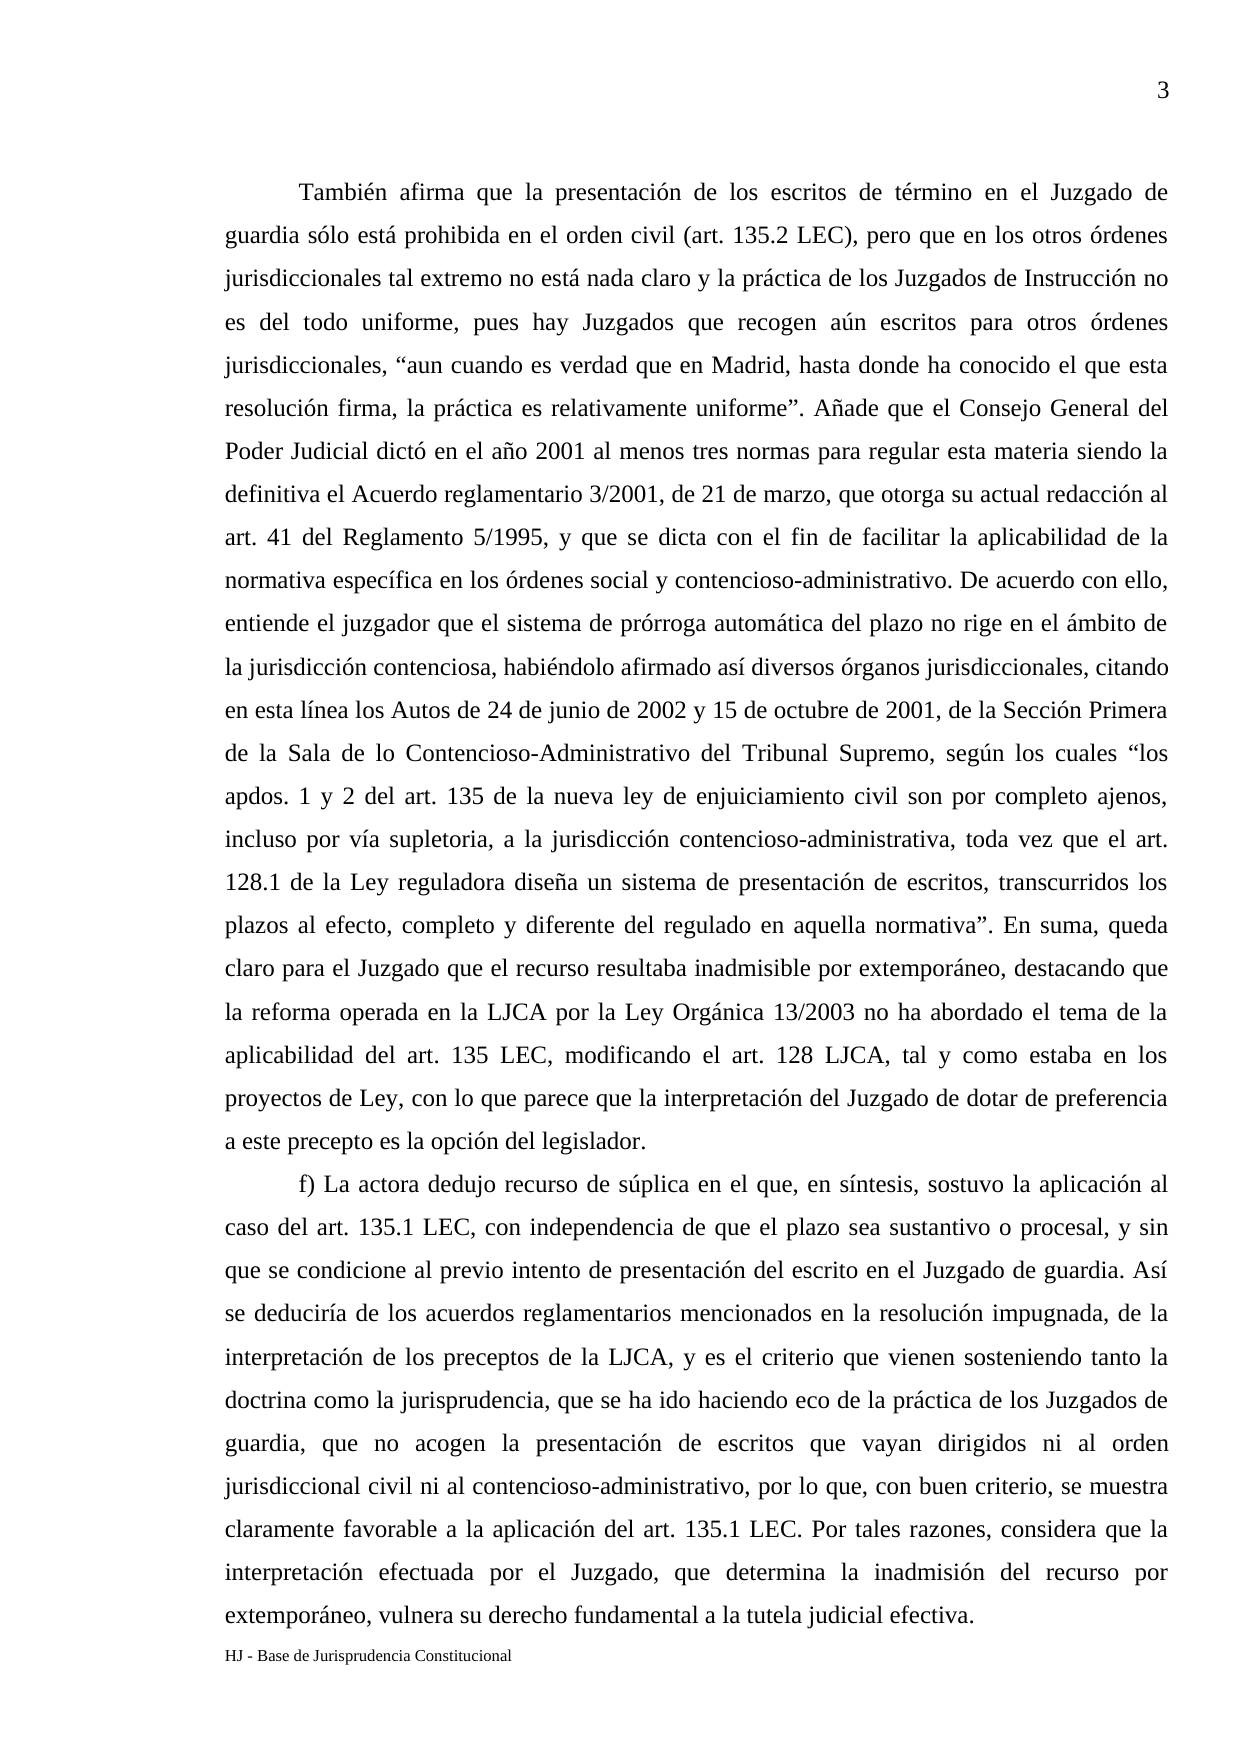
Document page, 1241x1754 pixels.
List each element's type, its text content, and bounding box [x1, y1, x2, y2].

text f) La actora dedujo recurso de súplica en el que, en síntesis, sostuvo la aplicación al caso del art. 135.1 LEC, con independencia de que el plazo sea sustantivo o procesal, y sin que se condicione al previo intento de presentación del escrito en el Juzgado de guardia. Así se deduciría de los acuerdos reglamentarios mencionados en la resolución impugnada, de la interpretación de los preceptos de la LJCA, y es el criterio que vienen sosteniendo tanto la doctrina como la jurisprudencia, que se ha ido haciendo eco de la práctica de los Juzgados de guardia, que no acogen la presentación de escritos que vayan dirigidos ni al orden jurisdiccional civil ni al contencioso-administrativo, por lo que, con buen criterio, se muestra claramente favorable a la aplicación del art. 135.1 LEC. Por tales razones, considera que la interpretación efectuada por el Juzgado, que determina la inadmisión del recurso por extemporáneo, vulnera su derecho fundamental a la tutela judicial efectiva. [224, 1169, 1169, 1629]
text También afirma que la presentación de los escritos de término en el Juzgado de guardia sólo está prohibida en el orden civil (art. 135.2 LEC), pero que en los otros órdenes jurisdiccionales tal extremo no está nada claro y la práctica de los Juzgados de Instrucción no es del todo uniforme, pues hay Juzgados que recogen aún escritos para otros órdenes jurisdiccionales, “aun cuando es verdad que en Madrid, hasta donde ha conocido el que esta resolución firma, la práctica es relativamente uniforme”. Añade que el Consejo General del Poder Judicial dictó en el año 2001 al menos tres normas para regular esta materia siendo la definitiva el Acuerdo reglamentario 3/2001, de 21 de marzo, que otorga su actual redacción al art. 41 del Reglamento 5/1995, y que se dicta con el fin de facilitar la aplicabilidad de la normativa específica en los órdenes social y contencioso-administrativo. De acuerdo con ello, entiende el juzgador que el sistema de prórroga automática del plazo no rige en el ámbito de la jurisdicción contenciosa, habiéndolo afirmado así diversos órganos jurisdiccionales, citando en esta línea los Autos de 24 de junio de 2002 y 15 de octubre de 2001, de la Sección Primera de la Sala de lo Contencioso-Administrativo del Tribunal Supremo, según los cuales “los apdos. 1 y 2 del art. 135 de la nueva ley de enjuiciamiento civil son por completo ajenos, incluso por vía supletoria, a la jurisdicción contencioso-administrativa, toda vez que el art. 128.1 de la Ley reguladora diseña un sistema de presentación de escritos, transcurridos los plazos al efecto, completo y diferente del regulado en aquella normativa”. En suma, queda claro para el Juzgado que el recurso resultaba inadmisible por extemporáneo, destacando que la reforma operada en la LJCA por la Ley Orgánica 13/2003 no ha abordado el tema de la aplicabilidad del art. 135 LEC, modificando el art. 128 LJCA, tal y como estaba en los proyectos de Ley, con lo que parece que la interpretación del Juzgado de dotar de preferencia a este precepto es la opción del legislador. [224, 177, 1169, 1155]
